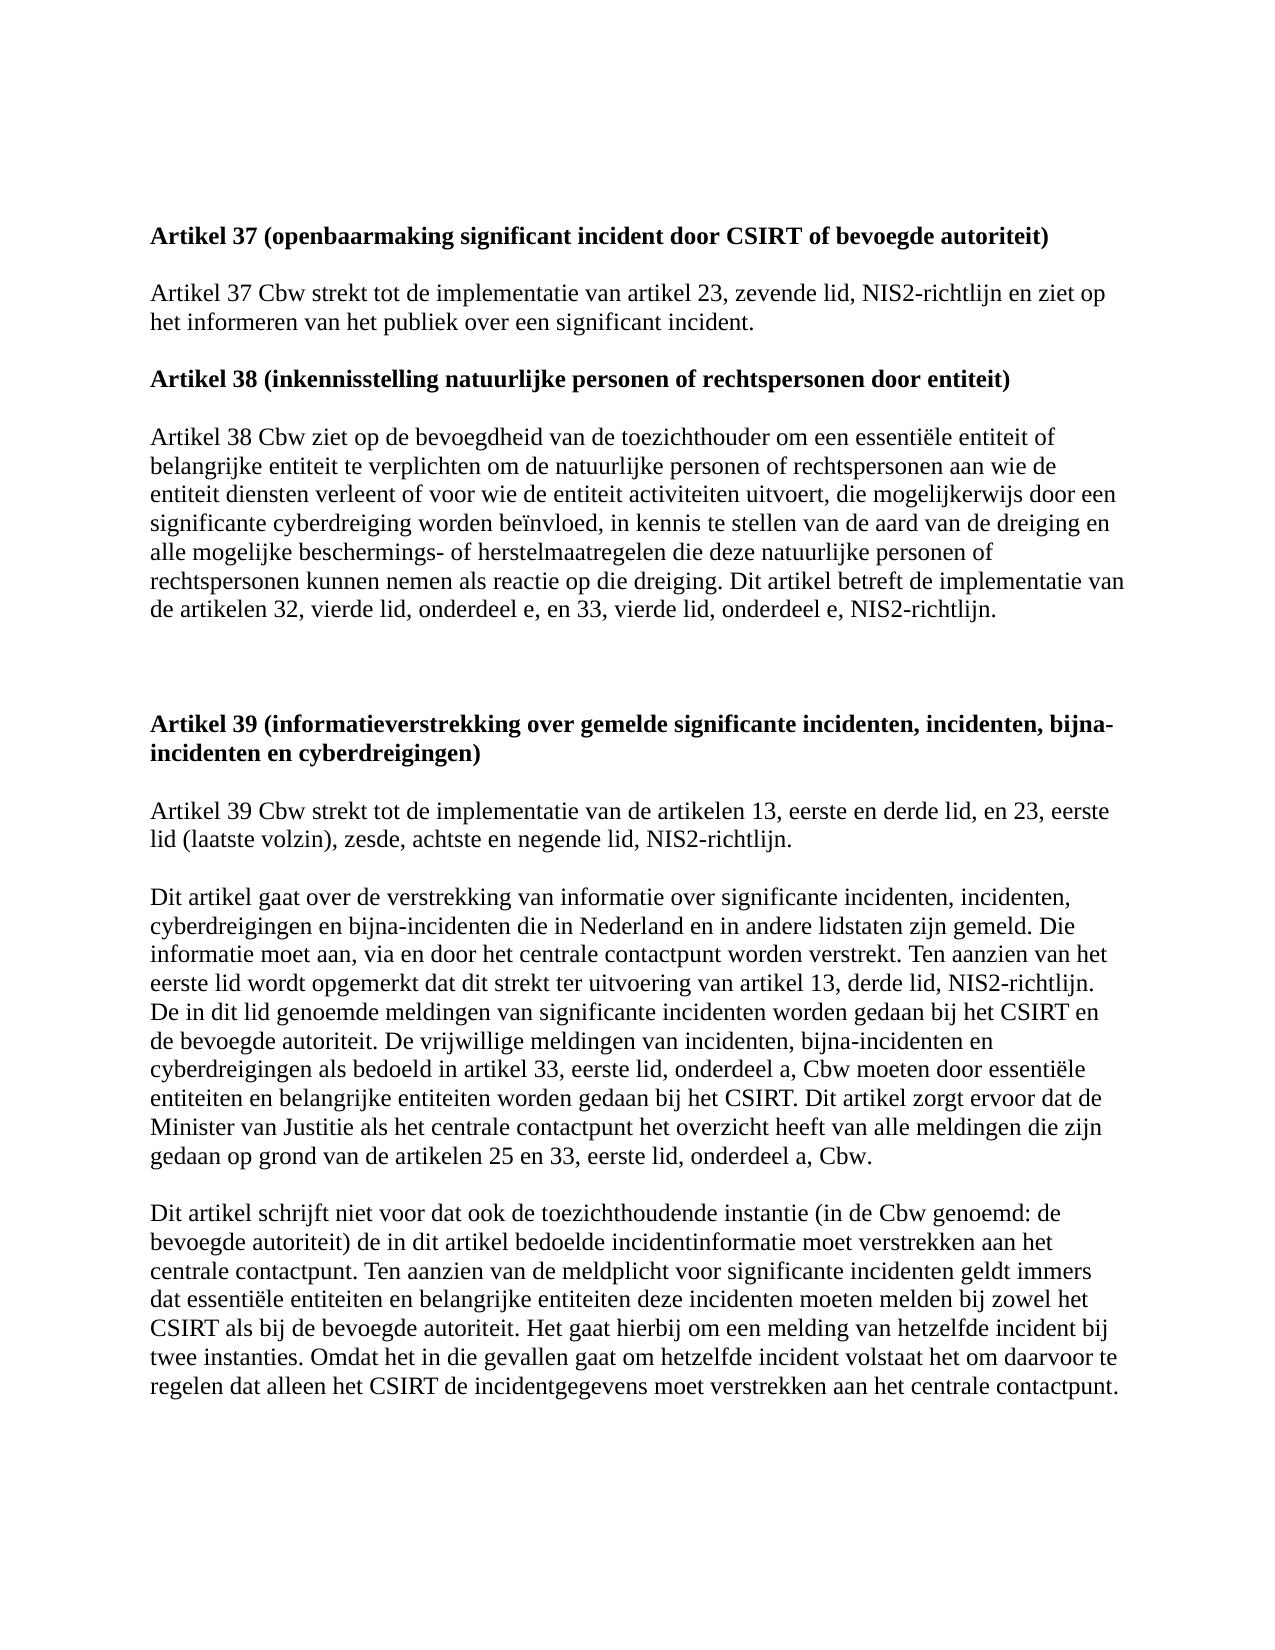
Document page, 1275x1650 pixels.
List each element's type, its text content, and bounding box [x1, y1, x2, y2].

text Dit artikel schrijft niet voor dat ook de toezichthoudende instantie (in de Cbw genoemd: de bevoegde autoriteit) de in dit artikel bedoelde incidentinformatie moet verstrekken aan het centrale contactpunt. Ten aanzien van de meldplicht voor significante incidenten geldt immers dat essentiële entiteiten en belangrijke entiteiten deze incidenten moeten melden bij zowel het CSIRT als bij de bevoegde autoriteit. Het gaat hierbij om een melding van hetzelfde incident bij twee instanties. Omdat het in die gevallen gaat om hetzelfde incident volstaat het om daarvoor te regelen dat alleen het CSIRT de incidentgegevens moet verstrekken aan het centrale contactpunt. [150, 1198, 1125, 1431]
text Artikel 39 (informatieverstrekking over gemelde significante incidenten, incidenten, bijna-incidenten en cyberdreigingen) [150, 709, 1125, 767]
text Artikel 38 (inkennisstelling natuurlijke personen of rechtspersonen door entiteit) [150, 364, 1125, 393]
text Artikel 39 Cbw strekt tot de implementatie van de artikelen 13, eerste en derde lid, en 23, eerste lid (laatste volzin), zesde, achtste en negende lid, NIS2-richtlijn. [150, 796, 1125, 853]
text Dit artikel gaat over de verstrekking van informatie over significante incidenten, incidenten, cyberdreigingen en bijna-incidenten die in Nederland en in andere lidstaten zijn gemeld. Die informatie moet aan, via en door het centrale contactpunt worden verstrekt. Ten aanzien van het eerste lid wordt opgemerkt dat dit strekt ter uitvoering van artikel 13, derde lid, NIS2-richtlijn. De in dit lid genoemde meldingen van significante incidenten worden gedaan bij het CSIRT en de bevoegde autoriteit. De vrijwillige meldingen van incidenten, bijna-incidenten en cyberdreigingen als bedoeld in artikel 33, eerste lid, onderdeel a, Cbw moeten door essentiële entiteiten en belangrijke entiteiten worden gedaan bij het CSIRT. Dit artikel zorgt ervoor dat de Minister van Justitie als het centrale contactpunt het overzicht heeft van alle meldingen die zijn gedaan op grond van de artikelen 25 en 33, eerste lid, onderdeel a, Cbw. [150, 882, 1125, 1169]
text Artikel 37 (openbaarmaking significant incident door CSIRT of bevoegde autoriteit) [150, 221, 1125, 249]
text Artikel 38 Cbw ziet op de bevoegdheid van de toezichthouder om een essentiële entiteit of belangrijke entiteit te verplichten om de natuurlijke personen of rechtspersonen aan wie de entiteit diensten verleent of voor wie de entiteit activiteiten uitvoert, die mogelijkerwijs door een significante cyberdreiging worden beïnvloed, in kennis te stellen van de aard van de dreiging en alle mogelijke beschermings- of herstelmaatregelen die deze natuurlijke personen of rechtspersonen kunnen nemen als reactie op die dreiging. Dit artikel betreft de implementatie van de artikelen 32, vierde lid, onderdeel e, en 33, vierde lid, onderdeel e, NIS2-richtlijn. [150, 422, 1125, 623]
text Artikel 37 Cbw strekt tot de implementatie van artikel 23, zevende lid, NIS2-richtlijn en ziet op het informeren van het publiek over een significant incident. [150, 278, 1125, 336]
